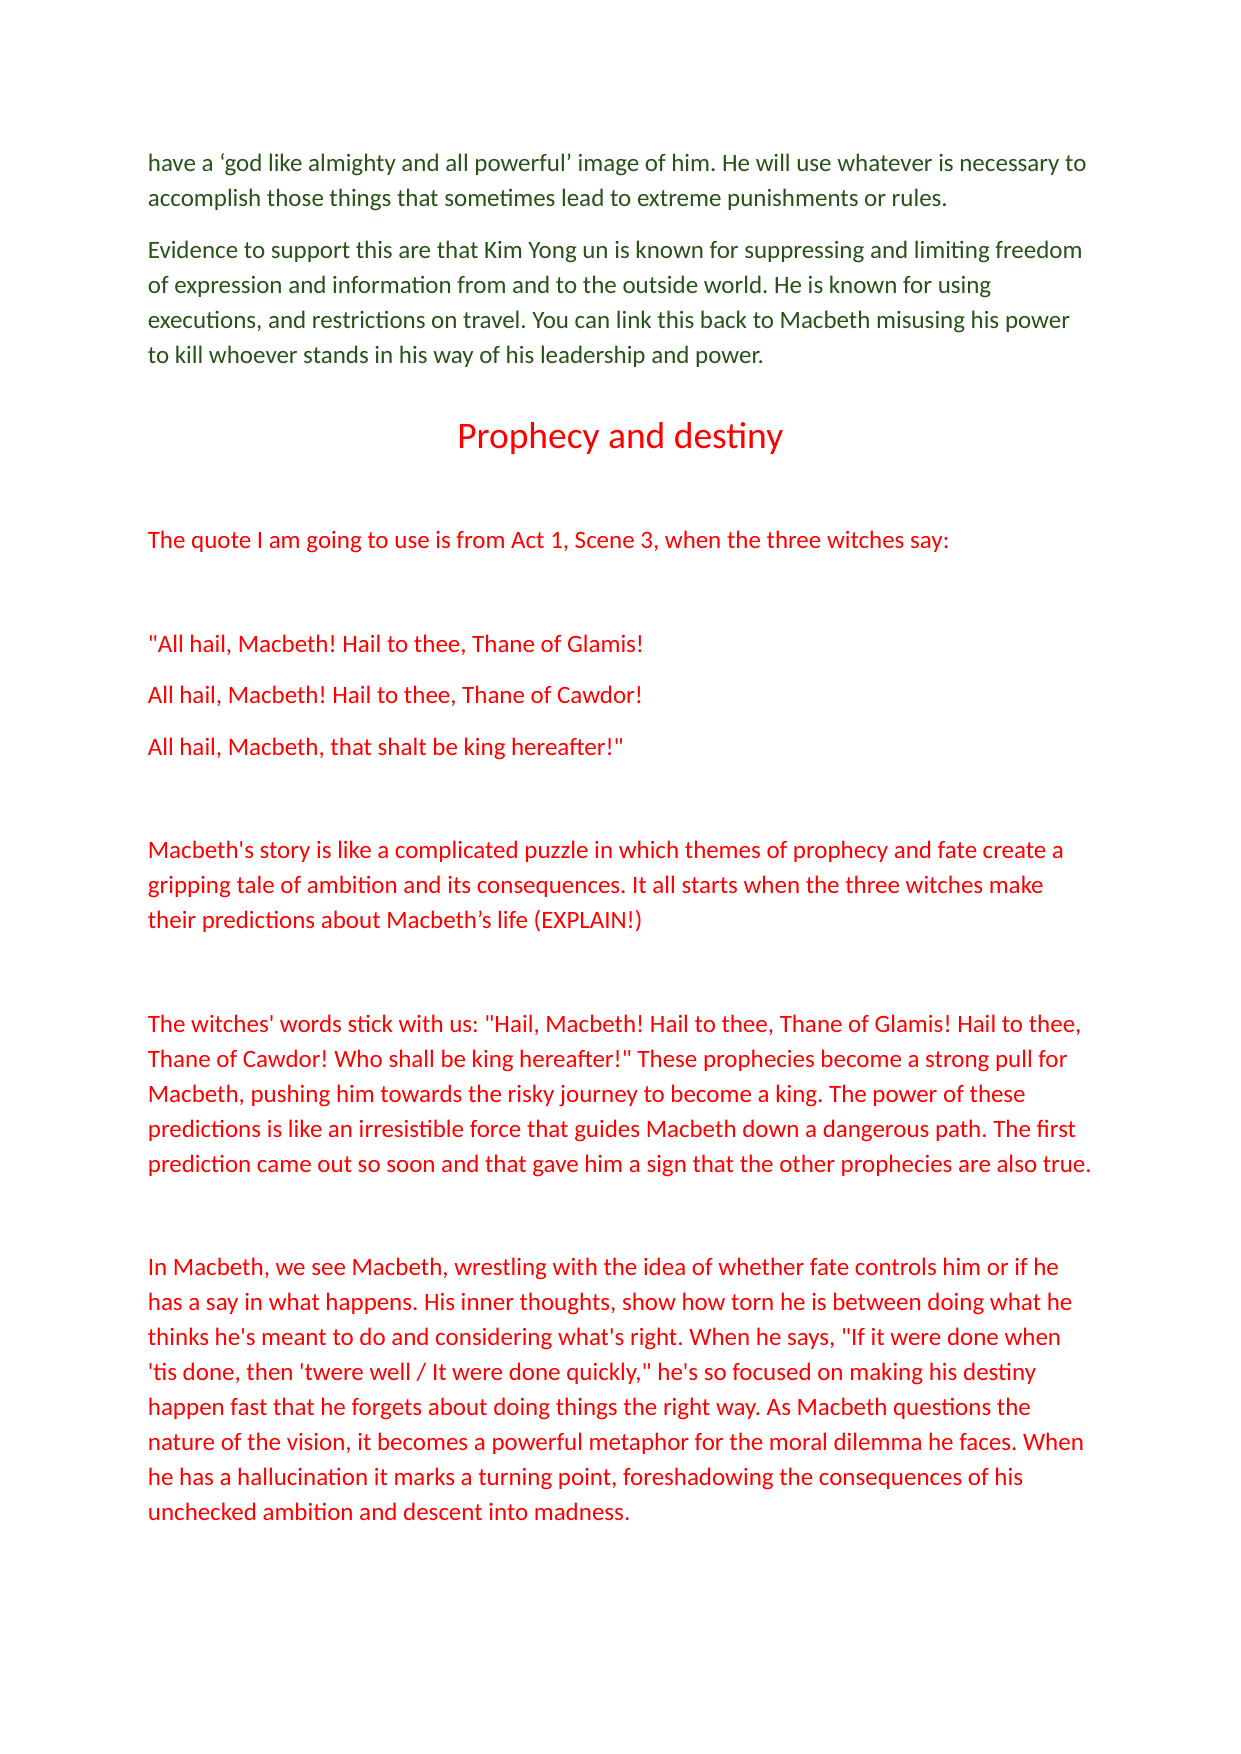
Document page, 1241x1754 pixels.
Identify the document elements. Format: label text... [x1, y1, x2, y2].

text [148, 148, 1093, 213]
text The witches' words stick with us: "Hail, Macbeth! Hail to thee, Thane of Glamis! Hail to thee, Thane of Cawdor! Who shall be king hereafter!" These prophecies become a strong pull for Macbeth, pushing him towards the risky journey to become a king. The power of these predictions is like an irresistible force that guides Macbeth down a dangerous path. The first prediction came out so soon and that gave him a sign that the other prophecies are also true. [148, 1008, 1093, 1178]
text All hail, Macbeth, that shalt be king hereafter!" [148, 731, 1093, 762]
text Evidence to support this are that Kim Yong un is known for suppressing and limiting freedom of expression and information from and to the outside world. He is known for using executions, and restrictions on travel. You can link this back to Macbeth misusing his power to kill whoever stands in his way of his leadership and power. [148, 234, 1093, 370]
text Macbeth's story is like a complicated puzzle in which themes of prophecy and fate create a gripping tale of ambition and its consequences. It all starts when the three witches make their predictions about Macbeth’s life (EXPLAIN!) [148, 834, 1093, 935]
text In Macbeth, we see Macbeth, wrestling with the idea of whether fate controls him or if he has a say in what happens. His inner thoughts, show how torn he is between doing what he thinks he's meant to do and considering what's right. When he says, "If it were done when 'tis done, then 'twere well / It were done quickly," he's so focused on making his destiny happen fast that he forgets about doing things the right way. As Macbeth questions the nature of the vision, it becomes a powerful metaphor for the moral dilemma he faces. When he has a hallucination it marks a turning point, foreshadowing the consequences of his unchecked ambition and descent into madness. [148, 1251, 1093, 1527]
subtitle Prophecy and destiny [148, 412, 1093, 458]
text "All hail, Macbeth! Hail to thee, Thane of Glamis! [148, 628, 1093, 658]
text The quote I am going to use is from Act 1, Scene 3, when the three witches say: [148, 524, 1093, 555]
text All hail, Macbeth! Hail to thee, Thane of Cawdor! [148, 679, 1093, 710]
